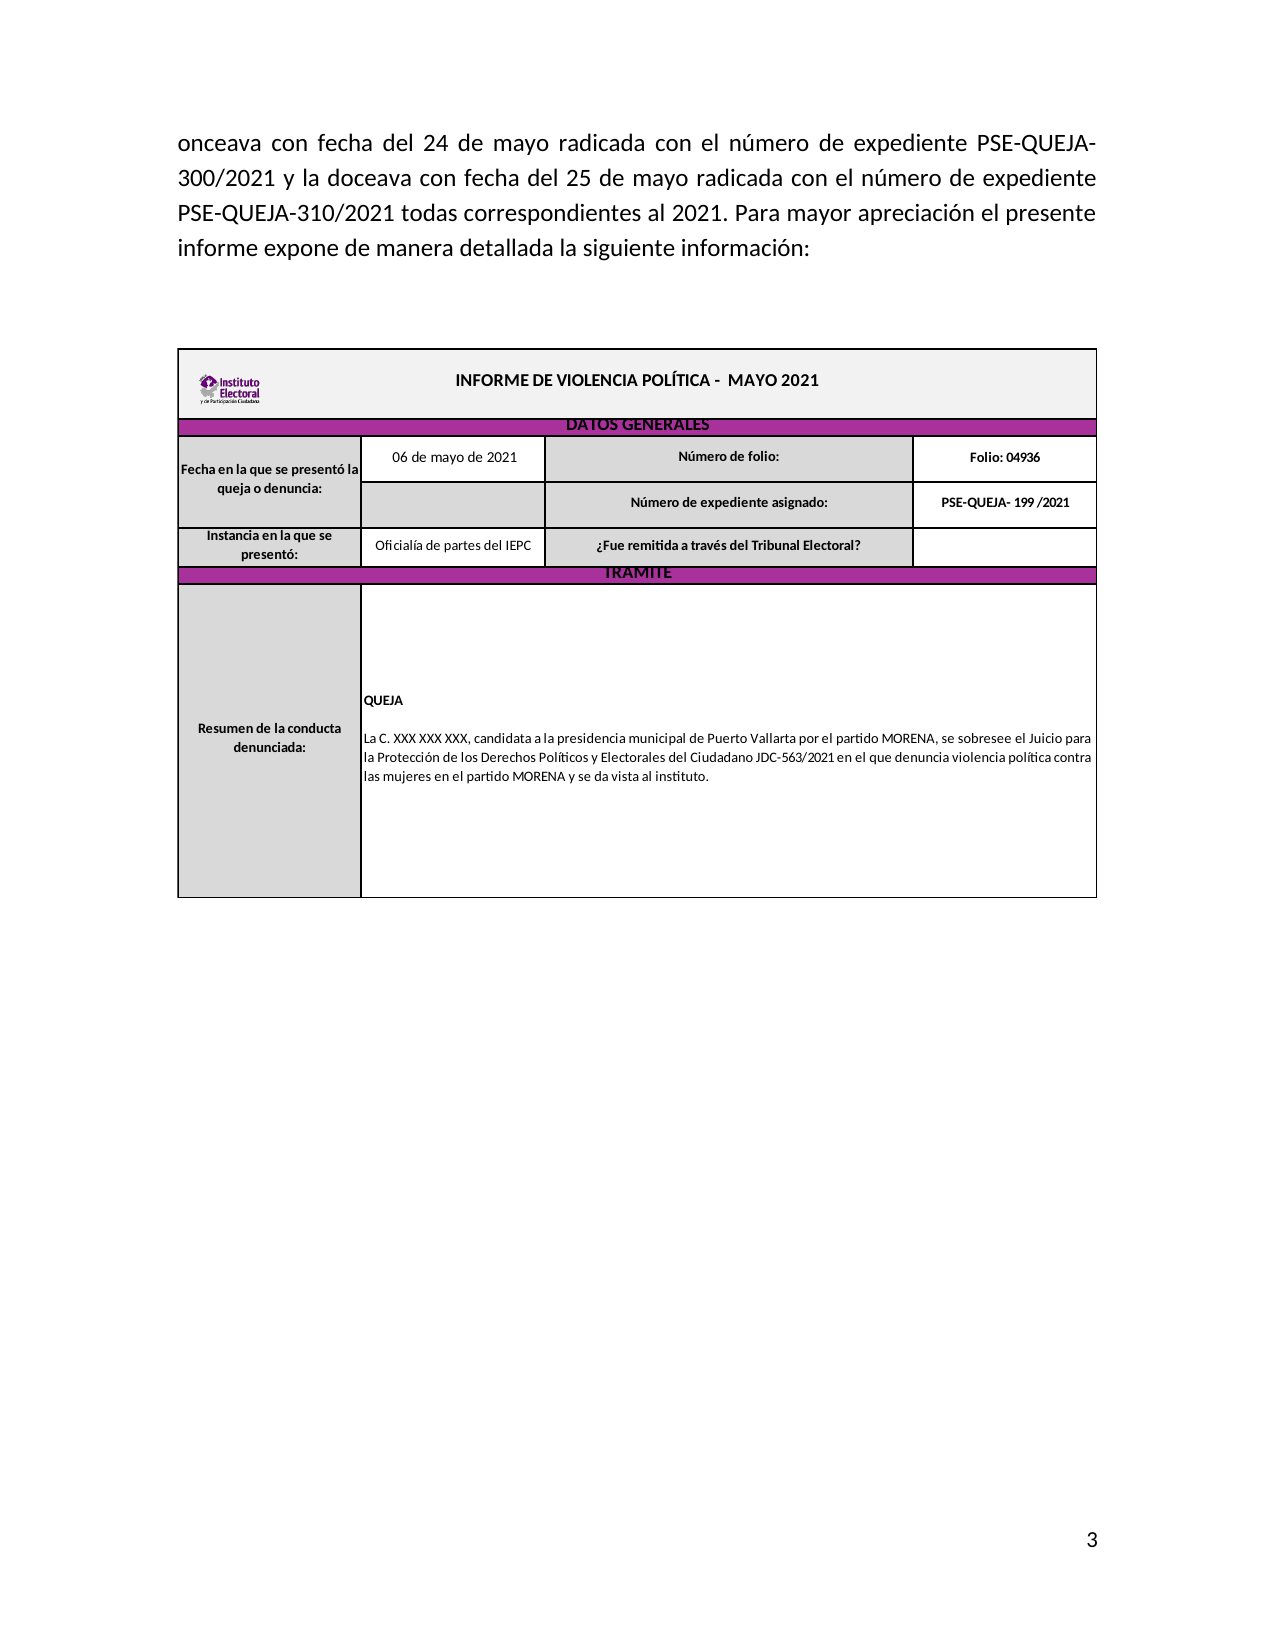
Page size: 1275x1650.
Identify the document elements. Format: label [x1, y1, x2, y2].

text [177, 127, 1098, 298]
